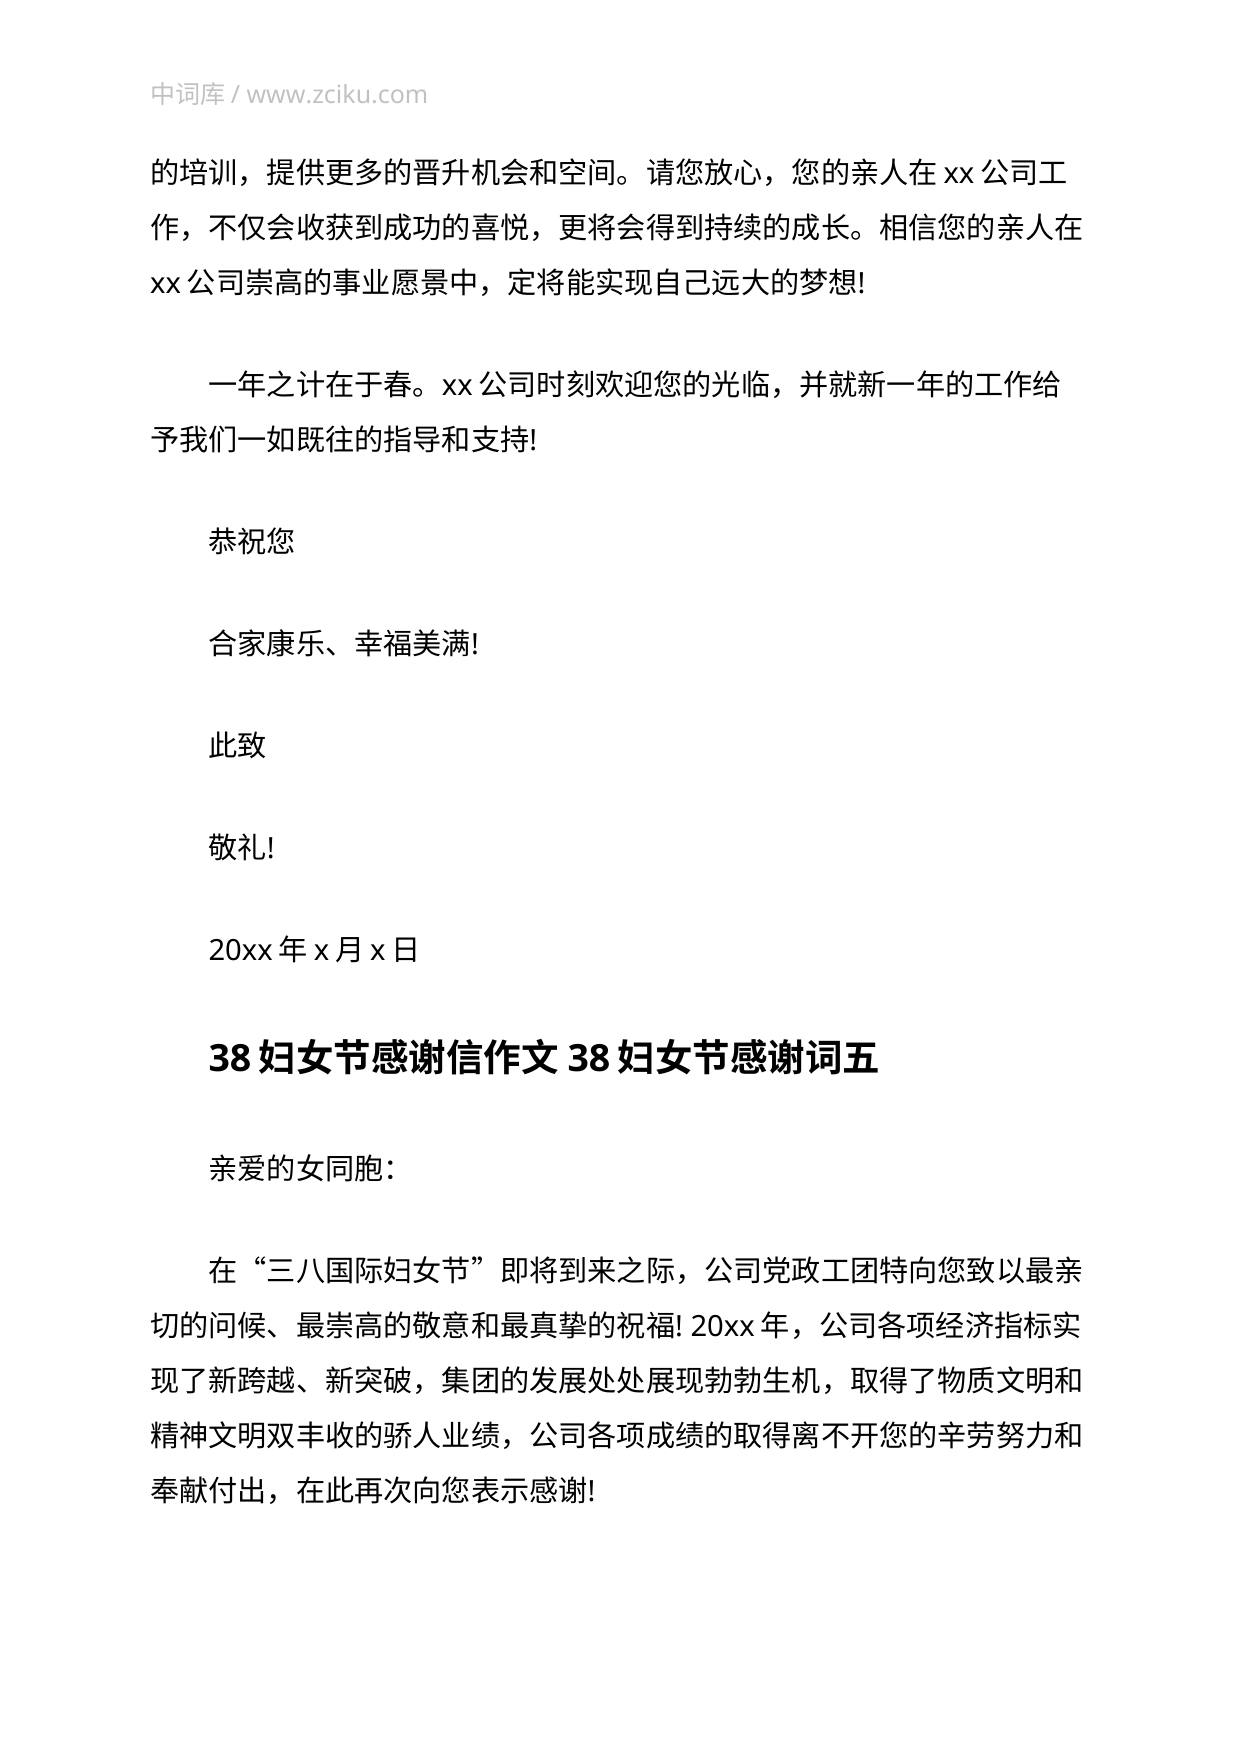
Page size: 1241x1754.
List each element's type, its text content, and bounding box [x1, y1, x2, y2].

text 敬礼! [150, 824, 1090, 867]
text 此致 [150, 723, 1090, 765]
text 20xx年x月x日 [150, 926, 1090, 969]
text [150, 150, 1090, 302]
text 在“三八国际妇女节”即将到来之际，公司党政工团特向您致以最亲切的问候、最崇高的敬意和最真挚的祝福! 20xx年，公司各项经济指标实现了新跨越、新突破，集团的发展处处展现勃勃生机，取得了物质文明和精神文明双丰收的骄人业绩，公司各项成绩的取得离不开您的辛劳努力和奉献付出，在此再次向您表示感谢! [150, 1248, 1090, 1510]
text 一年之计在于春。xx公司时刻欢迎您的光临，并就新一年的工作给予我们一如既往的指导和支持! [150, 362, 1090, 459]
text 恭祝您 [150, 519, 1090, 561]
text 38妇女节感谢信作文 38妇女节感谢词五 [150, 1028, 1090, 1083]
text 合家康乐、幸福美满! [150, 621, 1090, 663]
text 亲爱的女同胞： [150, 1146, 1090, 1188]
